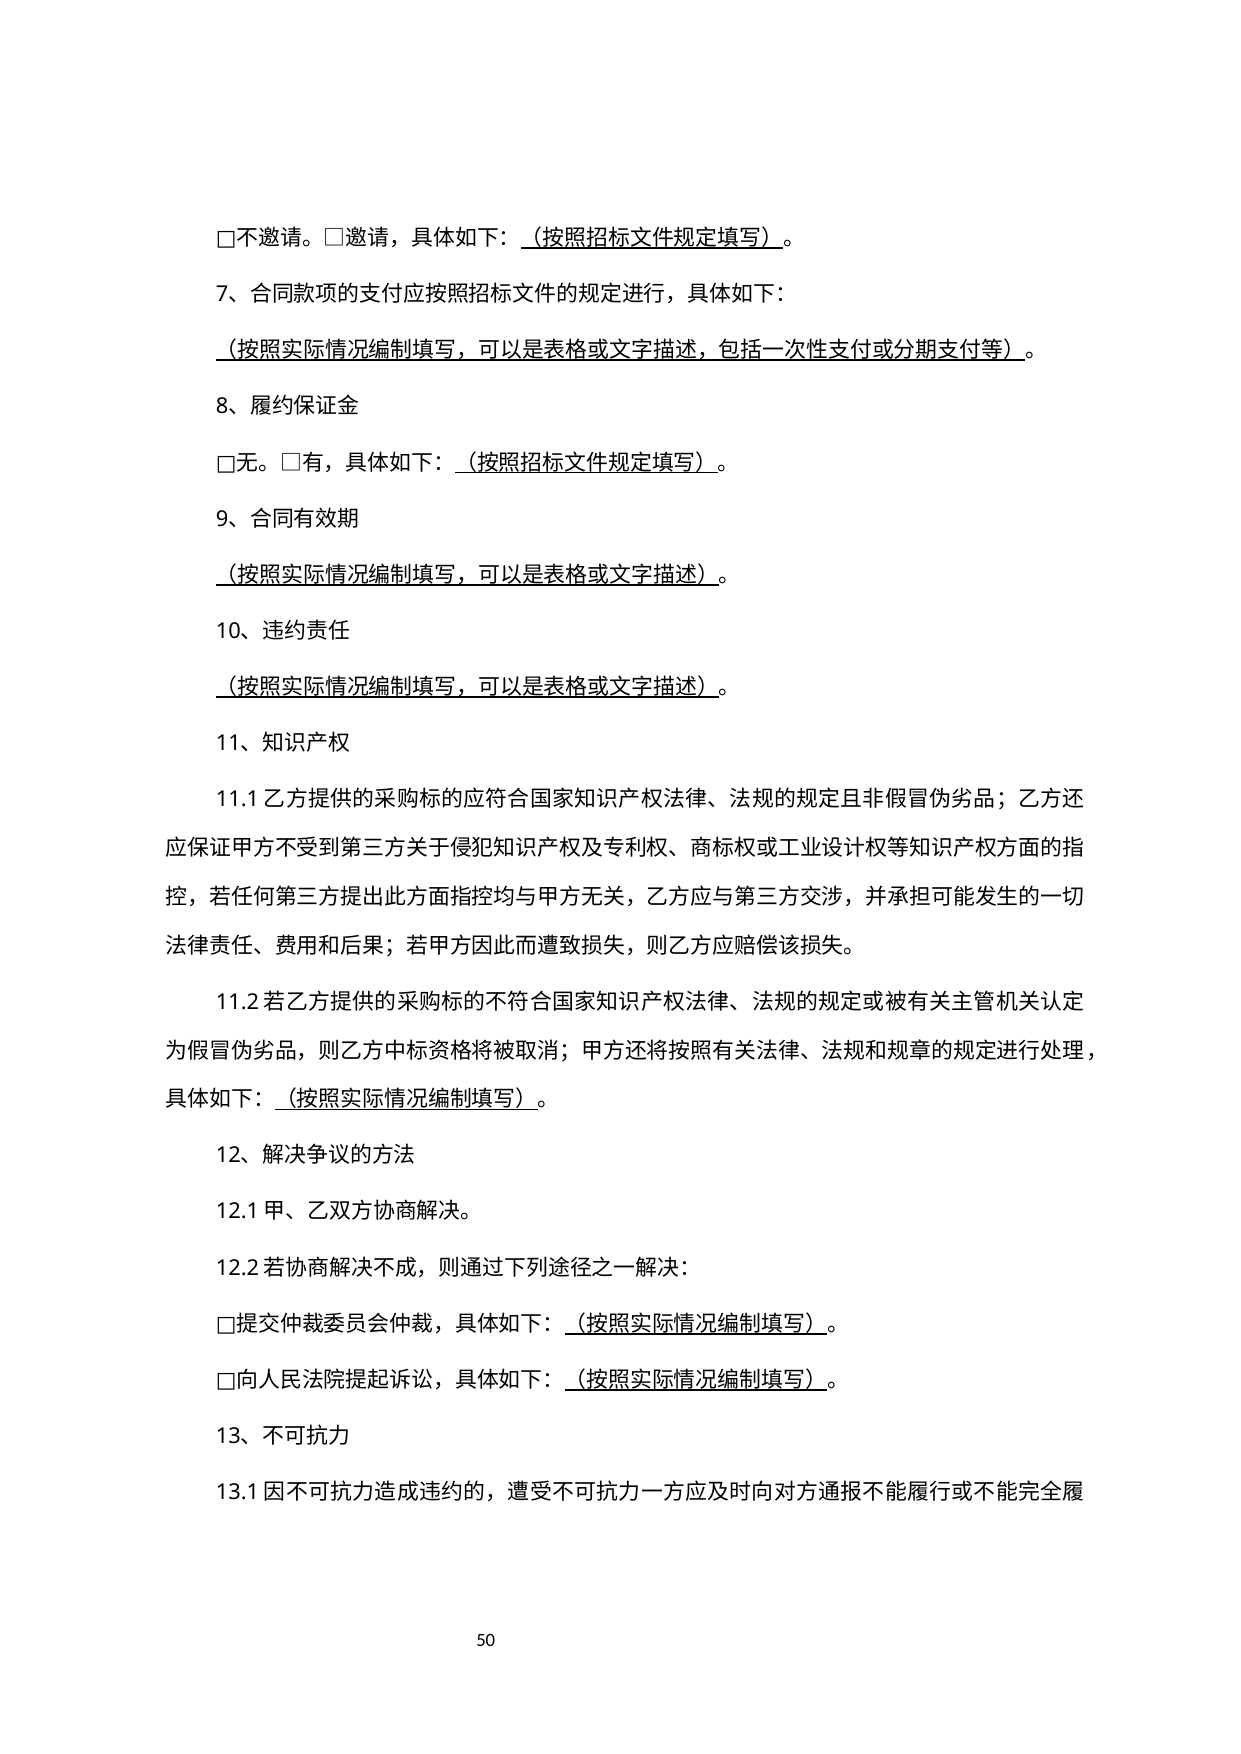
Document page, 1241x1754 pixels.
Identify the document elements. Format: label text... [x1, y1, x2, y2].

text 11、知识产权 [165, 725, 1087, 757]
text 7、合同款项的支付应按照招标文件的规定进行，具体如下： [165, 276, 1087, 308]
text □不邀请。□邀请，具体如下：（按照招标文件规定填写）。 [165, 219, 1087, 252]
text 13、不可抗力 [165, 1418, 1087, 1450]
text 10、违约责任 [165, 613, 1087, 645]
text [165, 1474, 1087, 1506]
text 11.2若乙方提供的采购标的不符合国家知识产权法律、法规的规定或被有关主管机关认定为假冒伪劣品，则乙方中标资格将被取消；甲方还将按照有关法律、法规和规章的规定进行处理，具体如下：（按照实际情况编制填写）。 [165, 983, 1087, 1113]
text （按照实际情况编制填写，可以是表格或文字描述，包括一次性支付或分期支付等）。 [165, 332, 1087, 364]
text 8、履约保证金 [165, 388, 1087, 421]
text □无。□有，具体如下：（按照招标文件规定填写）。 [165, 444, 1087, 477]
text 11.1乙方提供的采购标的应符合国家知识产权法律、法规的规定且非假冒伪劣品；乙方还应保证甲方不受到第三方关于侵犯知识产权及专利权、商标权或工业设计权等知识产权方面的指控，若任何第三方提出此方面指控均与甲方无关，乙方应与第三方交涉，并承担可能发生的一切法律责任、费用和后果；若甲方因此而遭致损失，则乙方应赔偿该损失。 [165, 781, 1087, 960]
text （按照实际情况编制填写，可以是表格或文字描述）。 [165, 556, 1087, 589]
text 12.1甲、乙双方协商解决。 [165, 1193, 1087, 1226]
text 12.2若协商解决不成，则通过下列途径之一解决： [165, 1249, 1087, 1282]
text 9、合同有效期 [165, 500, 1087, 533]
text 12、解决争议的方法 [165, 1137, 1087, 1169]
text □向人民法院提起诉讼，具体如下：（按照实际情况编制填写）。 [165, 1362, 1087, 1394]
text □提交仲裁委员会仲裁，具体如下：（按照实际情况编制填写）。 [165, 1306, 1087, 1338]
text （按照实际情况编制填写，可以是表格或文字描述）。 [165, 669, 1087, 701]
